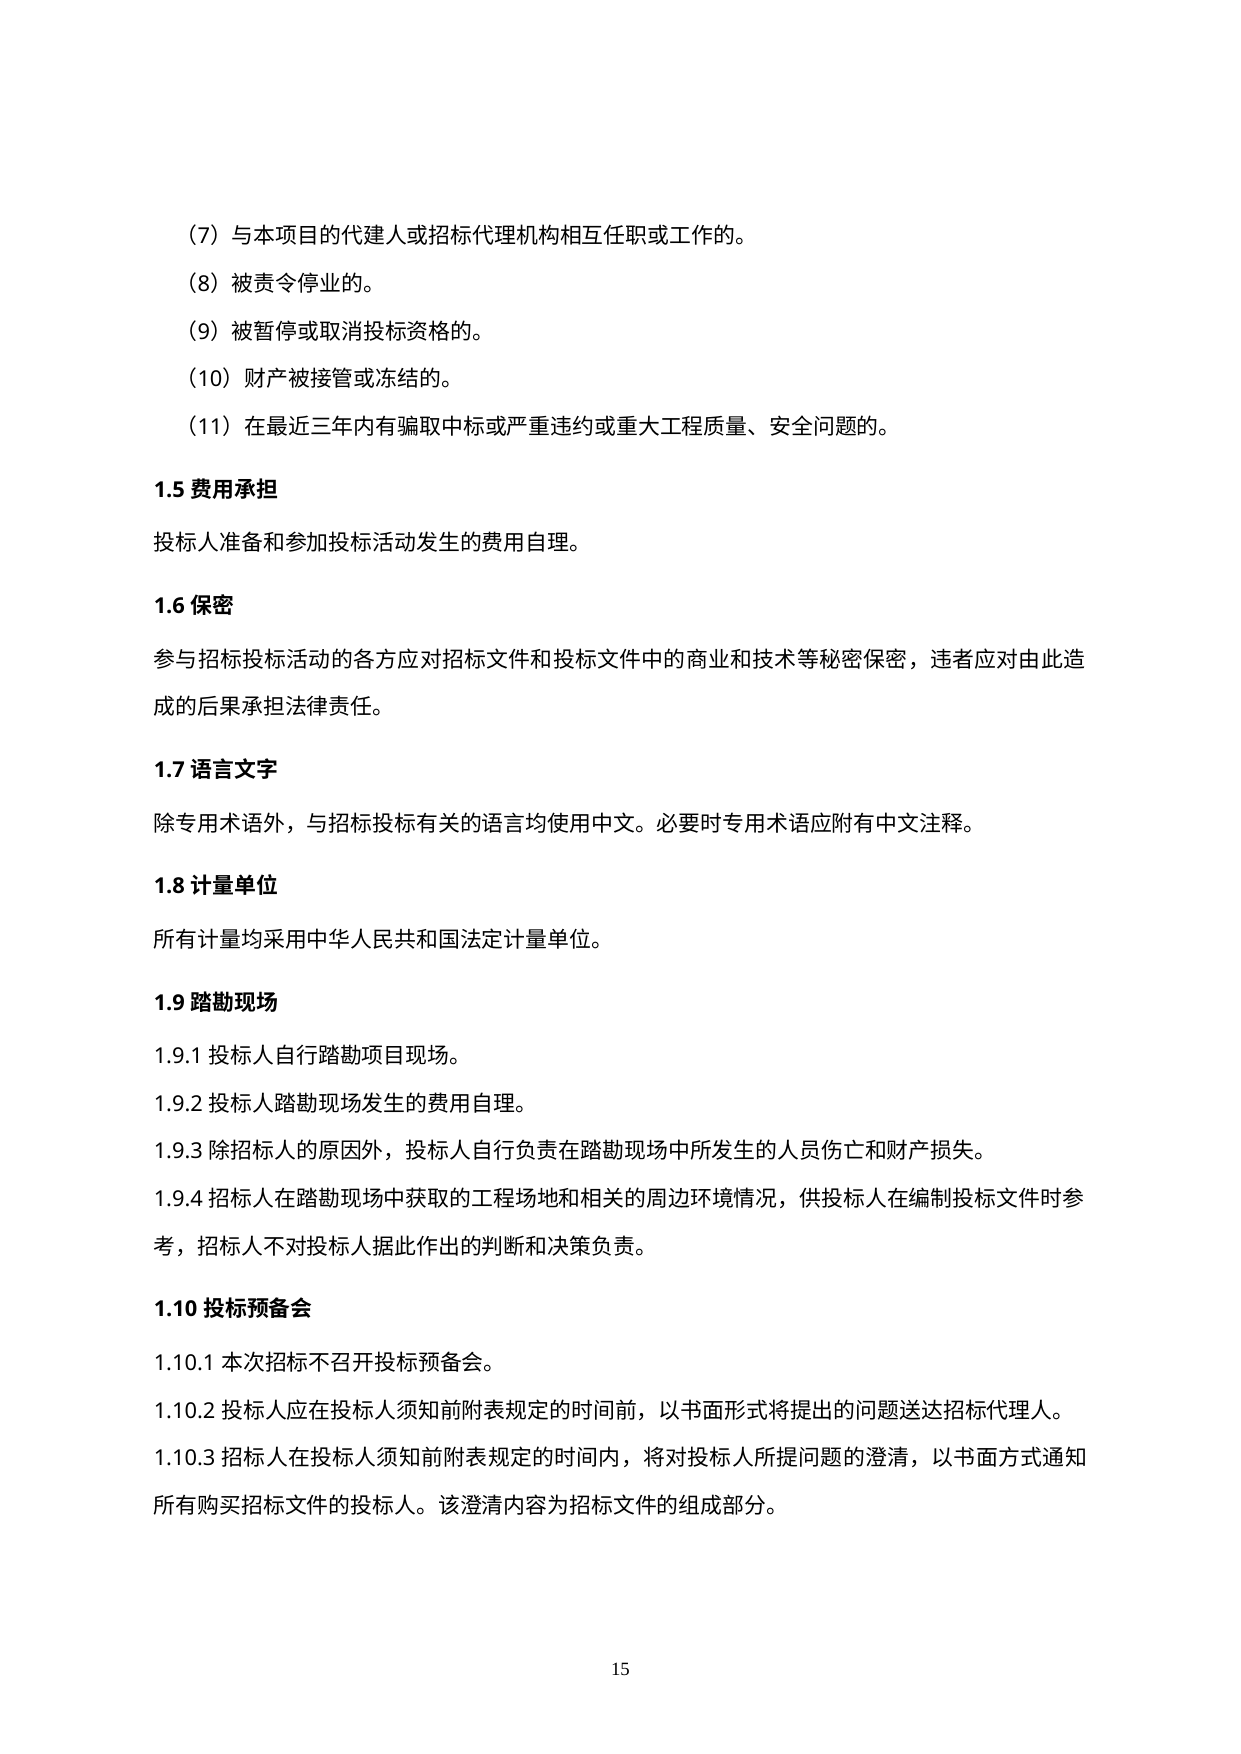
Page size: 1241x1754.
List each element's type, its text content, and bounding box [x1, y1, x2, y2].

text （8）被责令停业的。 [153, 266, 1087, 298]
text 所有计量均采用中华人民共和国法定计量单位。 [153, 922, 1087, 954]
text 1.9.2 投标人踏勘现场发生的费用自理。 [153, 1086, 1087, 1118]
text 投标人准备和参加投标活动发生的费用自理。 [153, 525, 1087, 557]
text 1.9.4 招标人在踏勘现场中获取的工程场地和相关的周边环境情况，供投标人在编制投标文件时参考，招标人不对投标人据此作出的判断和决策负责。 [153, 1181, 1087, 1260]
text 1.10.1 本次招标不召开投标预备会。 [153, 1345, 1087, 1377]
title 1.5 费用承担 [153, 472, 1194, 503]
text 1.9.3 除招标人的原因外，投标人自行负责在踏勘现场中所发生的人员伤亡和财产损失。 [153, 1133, 1087, 1165]
text （10）财产被接管或冻结的。 [153, 361, 1087, 393]
text 1.10.2 投标人应在投标人须知前附表规定的时间前，以书面形式将提出的问题送达招标代理人。 [153, 1393, 1087, 1424]
title 1.9 踏勘现场 [153, 984, 1194, 1016]
text （9）被暂停或取消投标资格的。 [153, 314, 1087, 346]
text 1.10.3 招标人在投标人须知前附表规定的时间内，将对投标人所提问题的澄清，以书面方式通知所有购买招标文件的投标人。该澄清内容为招标文件的组成部分。 [153, 1440, 1087, 1519]
text （11）在最近三年内有骗取中标或严重违约或重大工程质量、安全问题的。 [153, 409, 1087, 441]
title 1.6 保密 [153, 588, 1194, 620]
text 除专用术语外，与招标投标有关的语言均使用中文。必要时专用术语应附有中文注释。 [153, 806, 1087, 837]
text 1.9.1 投标人自行踏勘项目现场。 [153, 1038, 1087, 1070]
title 1.8 计量单位 [153, 868, 1194, 900]
title 1.7 语言文字 [153, 752, 1194, 783]
text （7）与本项目的代建人或招标代理机构相互任职或工作的。 [153, 218, 1087, 250]
text 参与招标投标活动的各方应对招标文件和投标文件中的商业和技术等秘密保密，违者应对由此造成的后果承担法律责任。 [153, 642, 1087, 721]
title 1.10 投标预备会 [153, 1291, 1194, 1323]
